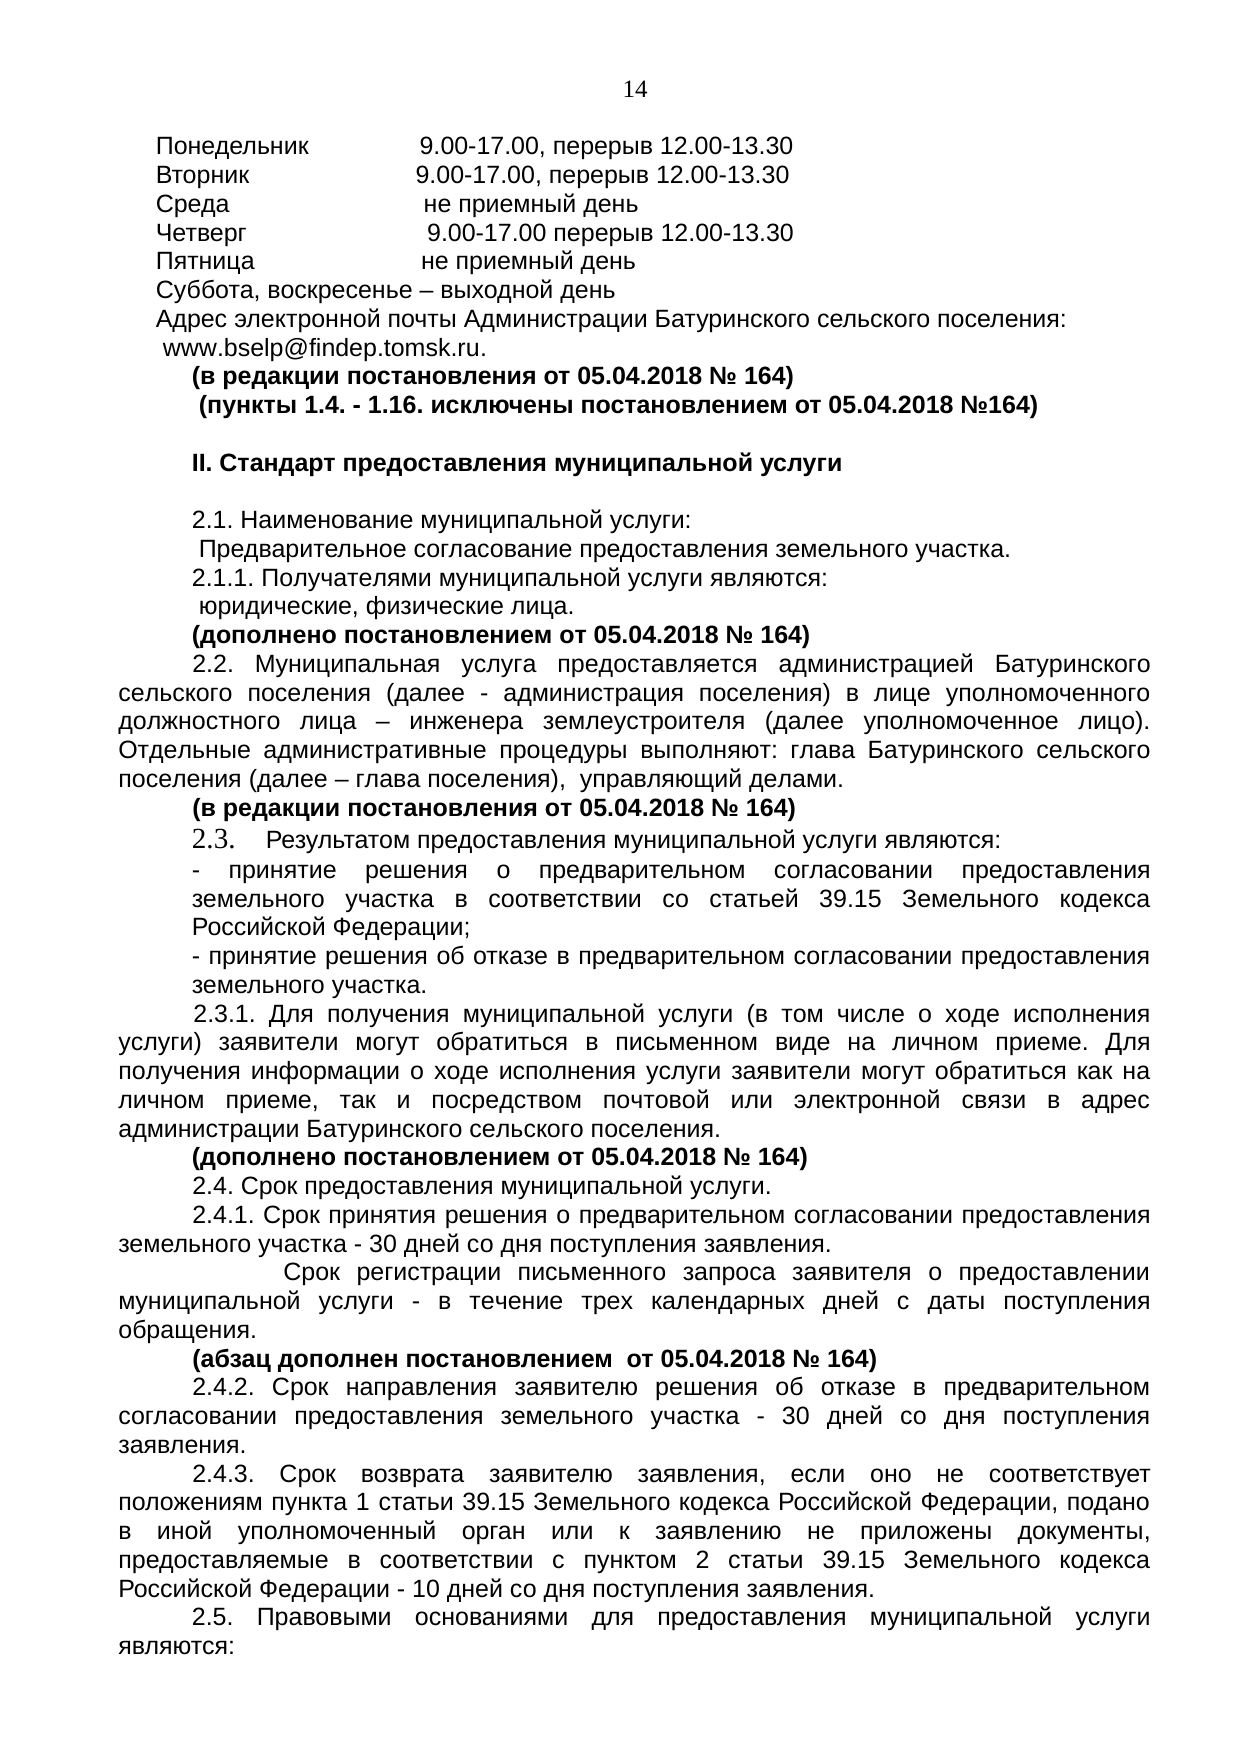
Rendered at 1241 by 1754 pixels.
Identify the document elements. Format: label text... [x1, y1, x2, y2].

text Среда не приемный день [118, 189, 1152, 218]
text (абзац дополнен постановлением от 05.04.2018 № 164) [118, 1344, 1152, 1372]
text (в редакции постановления от 05.04.2018 № 164) [118, 361, 1152, 390]
text юридические, физические лица. [118, 591, 1152, 620]
text Вторник 9.00-17.00, перерыв 12.00-13.30 [118, 160, 1152, 189]
text Понедельник 9.00-17.00, перерыв 12.00-13.30 [118, 131, 1152, 160]
text 2.1. Наименование муниципальной услуги: [118, 505, 1152, 534]
text 2.4.3. Срок возврата заявителю заявления, если оно не соответствует положениям пункта 1 статьи 39.15 Земельного кодекса Российской Федерации, подано в иной уполномоченный орган или к заявлению не приложены документы, предоставляемые в соответствии с пунктом 2 статьи 39.15 Земельного кодекса Российской Федерации - 10 дней со дня поступления заявления. [118, 1459, 1152, 1602]
text Предварительное согласование предоставления земельного участка. [118, 534, 1152, 563]
text (дополнено постановлением от 05.04.2018 № 164) [118, 620, 1152, 649]
text 2.4. Срок предоставления муниципальной услуги. [118, 1171, 1152, 1200]
text Четверг 9.00-17.00 перерыв 12.00-13.30 [118, 218, 1152, 246]
text Пятница не приемный день [118, 246, 1152, 275]
text Адрес электронной почты Администрации Батуринского сельского поселения: [118, 304, 1152, 333]
text - принятие решения об отказе в предварительном согласовании предоставления земельного участка. [192, 941, 1152, 999]
text (дополнено постановлением от 05.04.2018 № 164) [192, 1142, 1152, 1171]
text (пункты 1.4. - 1.16. исключены постановлением от 05.04.2018 №164) [118, 390, 1152, 419]
text www.bselp@findep.tomsk.ru. [118, 333, 1152, 361]
text II. Стандарт предоставления муниципальной услуги [118, 448, 1152, 476]
text 2.2. Муниципальная услуга предоставляется администрацией Батуринского сельского поселения (далее - администрация поселения) в лице уполномоченного должностного лица – инженера землеустроителя (далее уполномоченное лицо). Отдельные административные процедуры выполняют: глава Батуринского сельского поселения (далее – глава поселения), управляющий делами. [118, 649, 1152, 793]
text Суббота, воскресенье – выходной день [118, 275, 1152, 304]
text 2.3.1. Для получения муниципальной услуги (в том числе о ходе исполнения услуги) заявители могут обратиться в письменном виде на личном приеме. Для получения информации о ходе исполнения услуги заявители могут обратиться как на личном приеме, так и посредством почтовой или электронной связи в адрес администрации Батуринского сельского поселения. [118, 999, 1152, 1142]
text 2.5. Правовыми основаниями для предоставления муниципальной услуги являются: [118, 1602, 1152, 1660]
text 2.4.2. Срок направления заявителю решения об отказе в предварительном согласовании предоставления земельного участка - 30 дней со дня поступления заявления. [118, 1372, 1152, 1459]
text Срок регистрации письменного запроса заявителя о предоставлении муниципальной услуги - в течение трех календарных дней с даты поступления обращения. [118, 1257, 1152, 1344]
text 2.4.1. Срок принятия решения о предварительном согласовании предоставления земельного участка - 30 дней со дня поступления заявления. [118, 1200, 1152, 1257]
text 2.1.1. Получателями муниципальной услуги являются: [118, 563, 1152, 591]
text - принятие решения о предварительном согласовании предоставления земельного участка в соответствии со статьей 39.15 Земельного кодекса Российской Федерации; [192, 855, 1152, 941]
list Результатом предоставления муниципальной услуги являются: [118, 821, 1152, 855]
text (в редакции постановления от 05.04.2018 № 164) [118, 793, 1152, 821]
